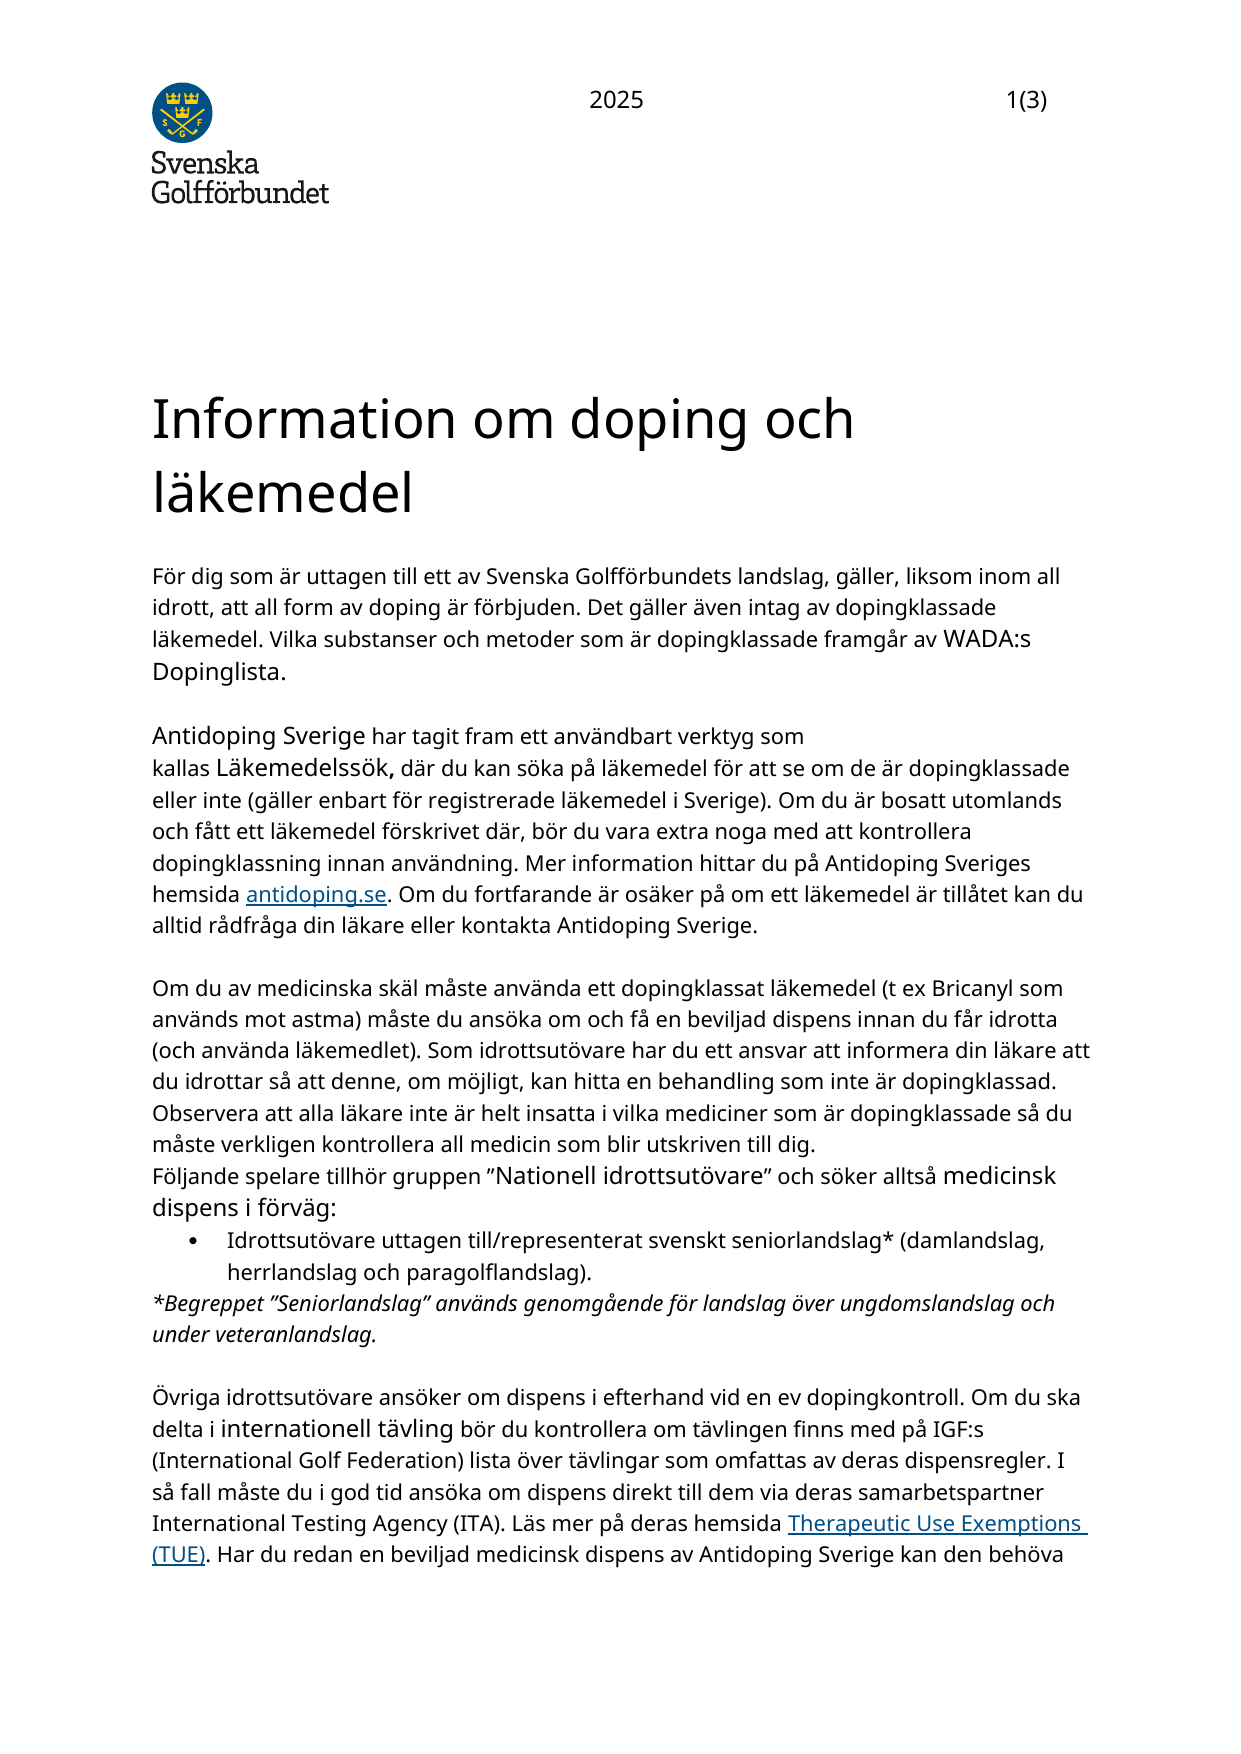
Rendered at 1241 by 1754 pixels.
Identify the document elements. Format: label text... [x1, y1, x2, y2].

text För dig som är uttagen till ett av Svenska Golfförbundets landslag, gäller, liksom inom all idrott, att all form av doping är förbjuden. Det gäller även intag av dopingklassade läkemedel. Vilka substanser och metoder som är dopingklassade framgår av WADA:s Dopinglista. Antidoping Sverige har tagit fram ett användbart verktyg som kallas Läkemedelssök, där du kan söka på läkemedel för att se om de är dopingklassade eller inte (gäller enbart för registrerade läkemedel i Sverige). Om du är bosatt utomlands och fått ett läkemedel förskrivet där, bör du vara extra noga med att kontrollera dopingklassning innan användning. Mer information hittar du på Antidoping Sveriges hemsida antidoping.se. Om du fortfarande är osäker på om ett läkemedel är tillåtet kan du alltid rådfråga din läkare eller kontakta Antidoping Sverige. Om du av medicinska skäl måste använda ett dopingklassat läkemedel (t ex Bricanyl som används mot astma) måste du ansöka om och få en beviljad dispens innan du får idrotta (och använda läkemedlet). Som idrottsutövare har du ett ansvar att informera din läkare att du idrottar så att denne, om möjligt, kan hitta en behandling som inte är dopingklassad. Observera att alla läkare inte är helt insatta i vilka mediciner som är dopingklassade så du måste verkligen kontrollera all medicin som blir utskriven till dig. [152, 528, 1092, 1159]
text Följande spelare tillhör gruppen ”Nationell idrottsutövare” och söker alltså medicinsk dispens i förväg: [152, 1159, 1092, 1224]
list Idrottsutövare uttagen till/representerat svenskt seniorlandslag* (damlandslag, herrlandslag och paragolflandslag). [189, 1224, 1092, 1286]
text Information om doping och läkemedel [152, 349, 1092, 528]
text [152, 1286, 1092, 1569]
